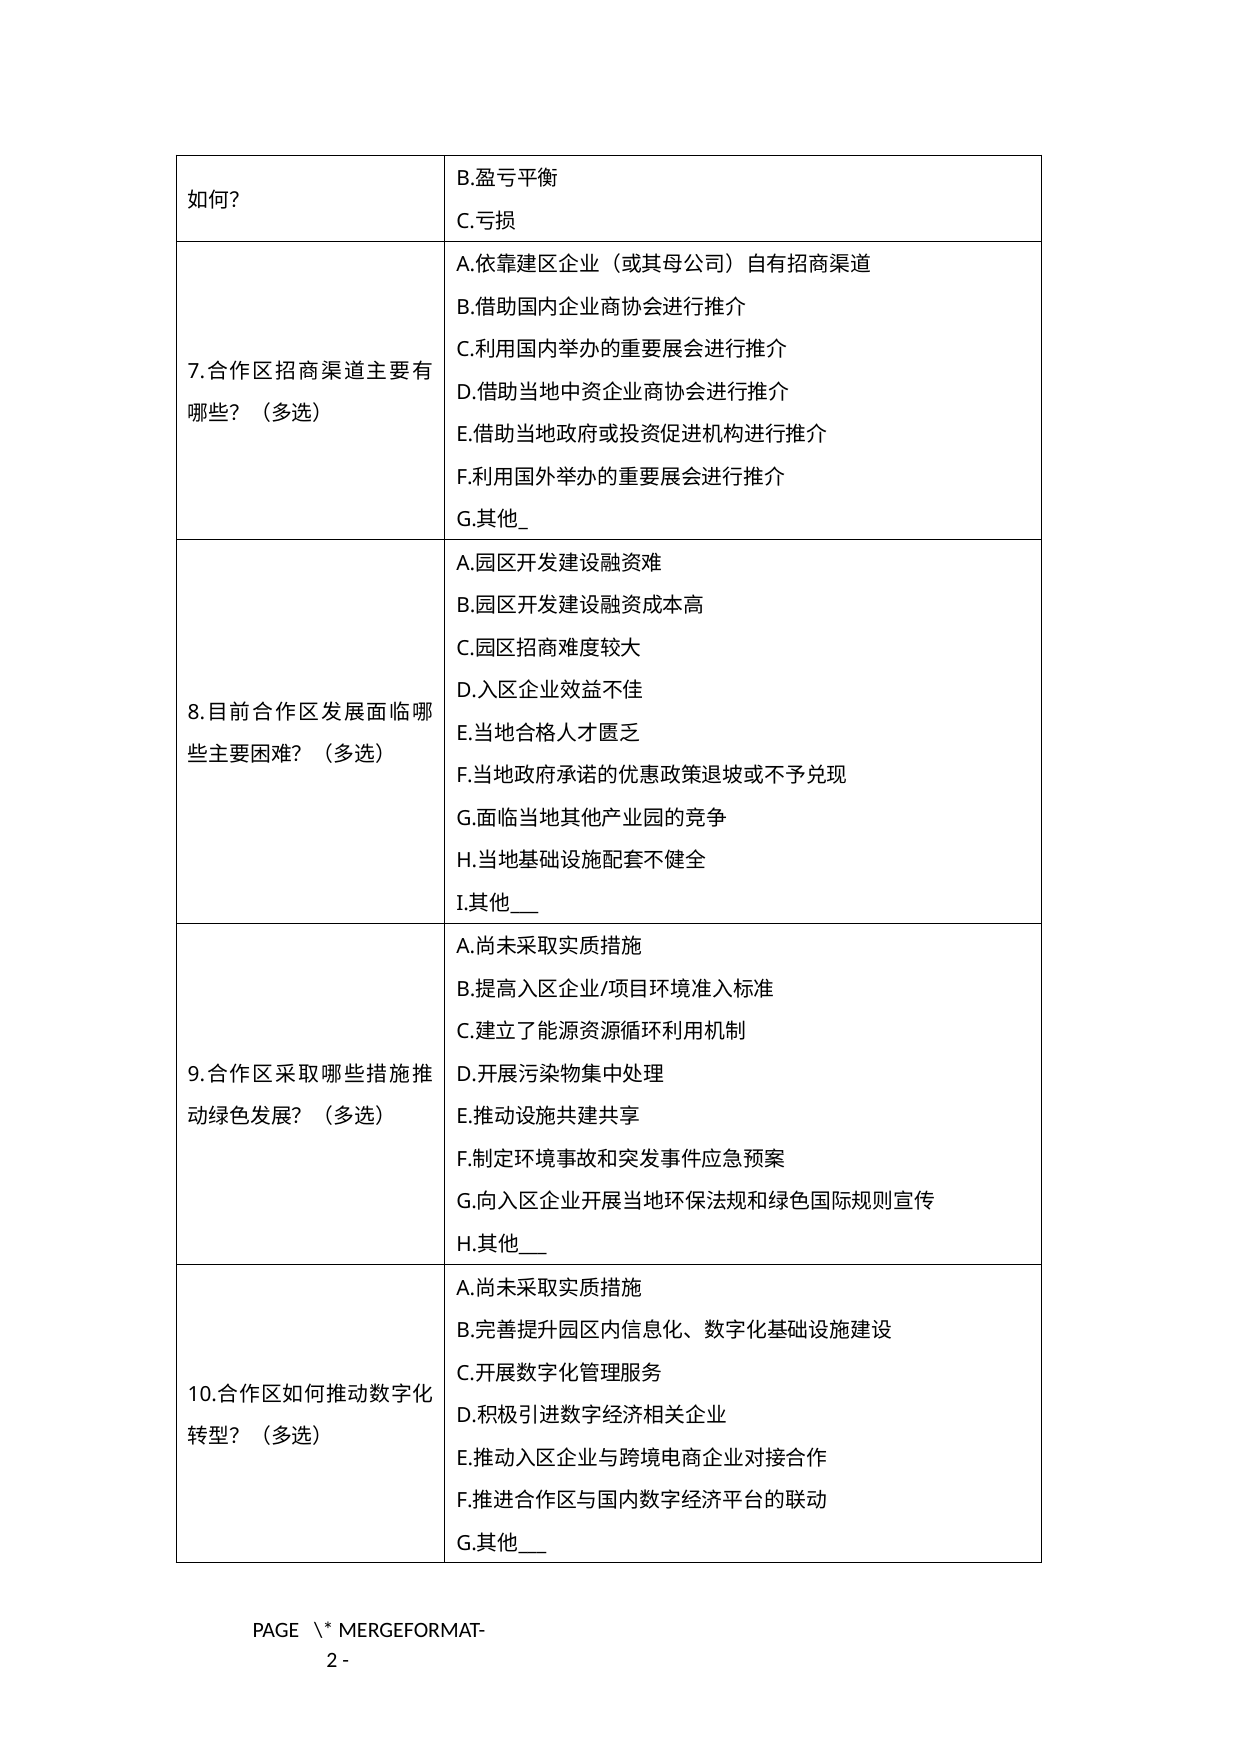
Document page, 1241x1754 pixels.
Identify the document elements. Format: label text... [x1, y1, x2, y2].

table_cell 9.合作区采取哪些措施推动绿色发展？（多选） [177, 924, 444, 1264]
table_cell A.盈利 B.盈亏平衡 C.亏损 [445, 156, 1041, 241]
table_cell 8.目前合作区发展面临哪些主要困难？（多选） [177, 540, 444, 923]
table_cell 6.目前建区企业盈利状况如何？ [177, 156, 444, 241]
table_cell A.依靠建区企业（或其母公司）自有招商渠道 B.借助国内企业商协会进行推介 C.利用国内举办的重要展会进行推介 D.借助当地中资企业商协会进行推介 E.借助当地政府或投资促进机构进行推介 F.利用国外举办的重要展会进行推介 G.其他_ [445, 242, 1041, 539]
table_cell 10.合作区如何推动数字化转型？（多选） [177, 1265, 444, 1562]
table_cell A.尚未采取实质措施 B.提高入区企业/项目环境准入标准 C.建立了能源资源循环利用机制 D.开展污染物集中处理 E.推动设施共建共享 F.制定环境事故和突发事件应急预案 G.向入区企业开展当地环保法规和绿色国际规则宣传 H.其他___ [445, 924, 1041, 1264]
table_cell 7.合作区招商渠道主要有哪些？（多选） [177, 242, 444, 539]
table_cell A.园区开发建设融资难 B.园区开发建设融资成本高 C.园区招商难度较大 D.入区企业效益不佳 E.当地合格人才匮乏 F.当地政府承诺的优惠政策退坡或不予兑现 G.面临当地其他产业园的竞争 H.当地基础设施配套不健全 I.其他___ [445, 540, 1041, 923]
table_cell A.尚未采取实质措施 B.完善提升园区内信息化、数字化基础设施建设 C.开展数字化管理服务 D.积极引进数字经济相关企业 E.推动入区企业与跨境电商企业对接合作 F.推进合作区与国内数字经济平台的联动 G.其他___ [445, 1265, 1041, 1562]
